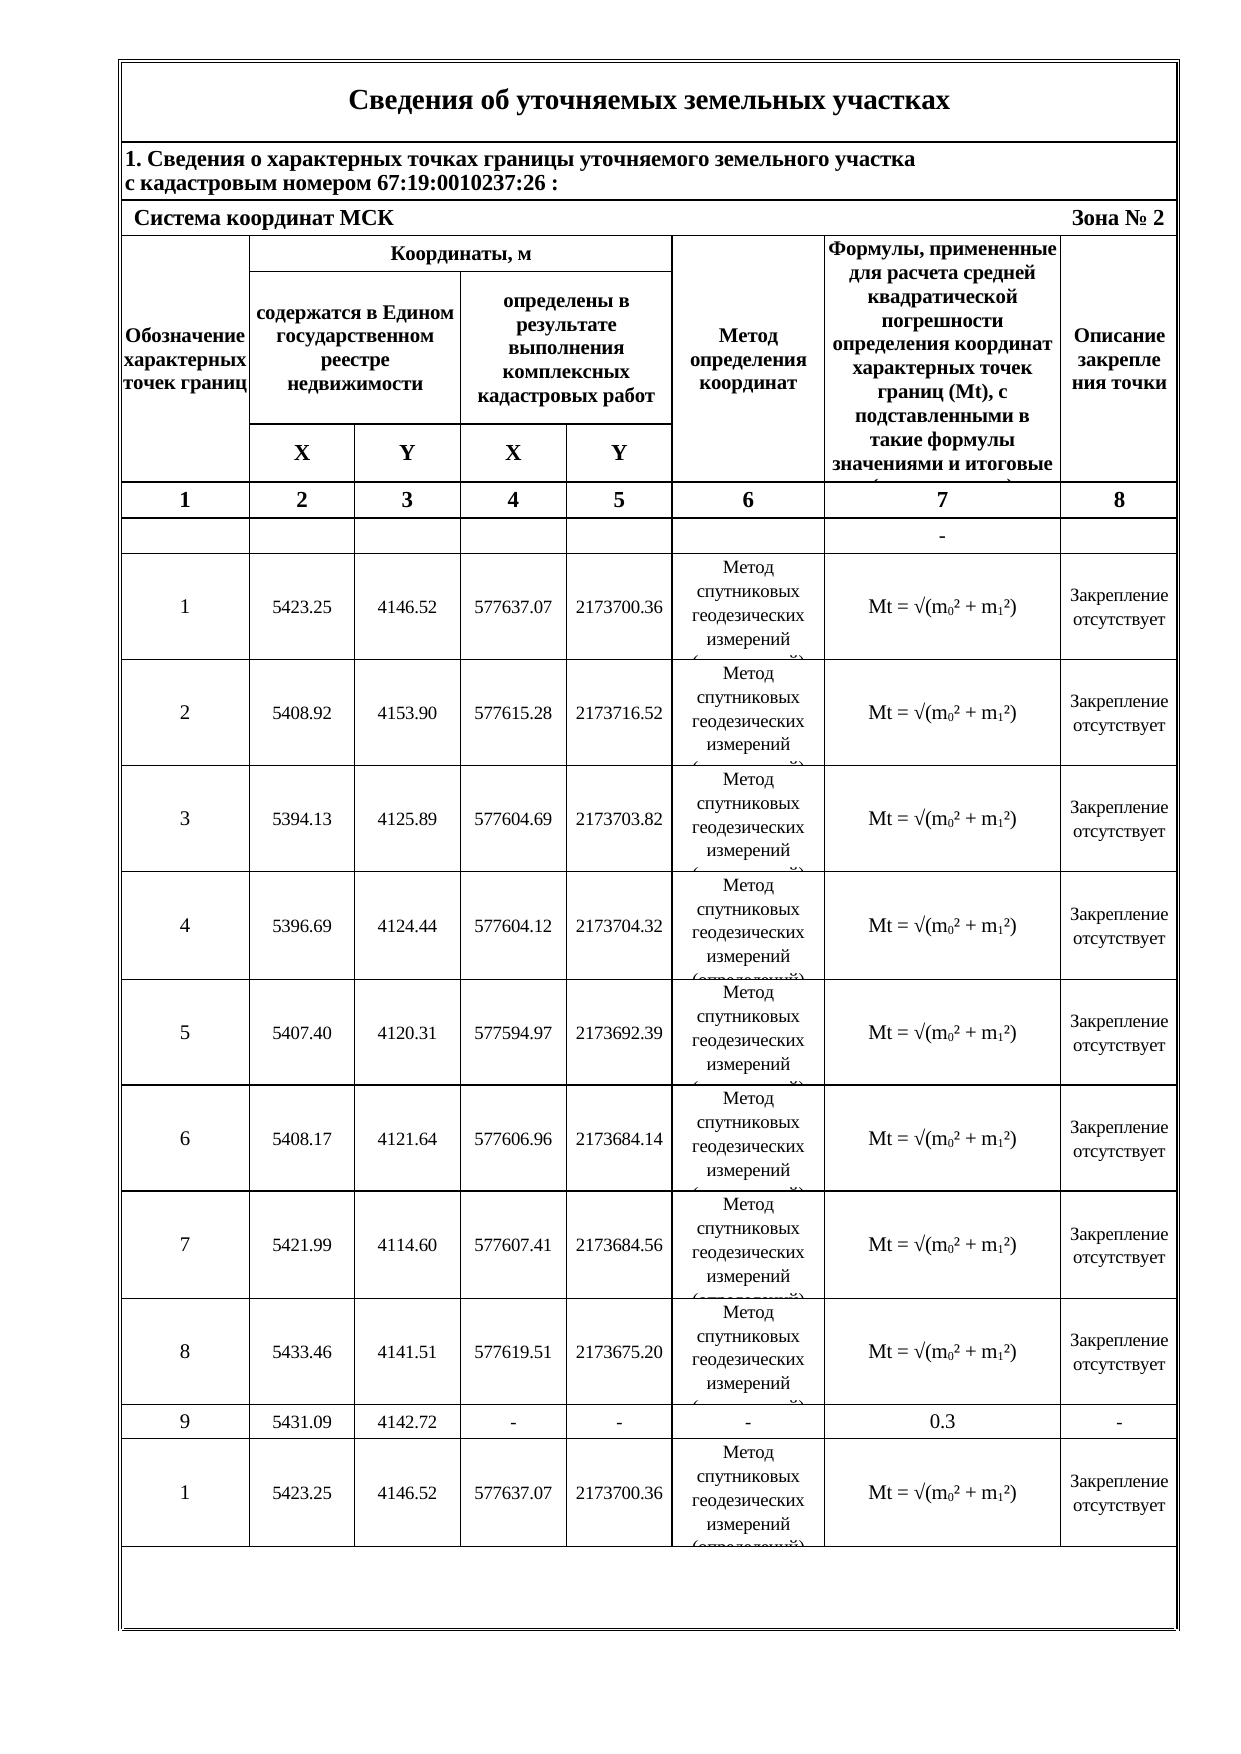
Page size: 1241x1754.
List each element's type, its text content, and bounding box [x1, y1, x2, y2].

table_cell 577637.07 [461, 1439, 566, 1546]
table_cell 7 [825, 483, 1060, 517]
table_cell 577607.41 [461, 1192, 566, 1298]
table_cell Закрепление отсутствует [1061, 1086, 1176, 1190]
table_cell Метод спутниковых геодезических измерений (определений) [673, 980, 824, 1084]
table_cell 5421.99 [250, 1192, 354, 1298]
table_cell Зона № 2 [824, 201, 1166, 235]
table_cell 4 [122, 872, 249, 978]
table_cell 2173684.56 [567, 1192, 671, 1298]
table_cell 4121.64 [355, 1086, 460, 1190]
table_cell 2173684.14 [567, 1086, 671, 1190]
table_cell 4141.51 [355, 1299, 460, 1404]
table_cell Формулы, примененные для расчета средней квадратической погрешности определения координат характерных точек границ (Mt), с подставленными в такие формулы значениями и итоговые (вычисленные) значения Mt, м [825, 236, 1060, 481]
table_cell Mt = √(m0² + m1²) [825, 1299, 1060, 1404]
table_cell 3 [122, 766, 249, 871]
table_cell - [461, 1405, 566, 1438]
table_cell Mt = √(m0² + m1²) [825, 660, 1060, 765]
table_cell [1166, 201, 1176, 235]
table_cell 9 [122, 1405, 249, 1438]
table_cell Закрепление отсутствует [1061, 766, 1176, 871]
table_cell 4124.44 [355, 872, 460, 978]
table_cell Mt = √(m0² + m1²) [825, 554, 1060, 659]
table_cell 2173716.52 [567, 660, 671, 765]
table_cell Mt = √(m0² + m1²) [825, 766, 1060, 871]
table_cell 577604.12 [461, 872, 566, 978]
table_cell 1 [122, 1439, 249, 1546]
table_cell 577615.28 [461, 660, 566, 765]
table_cell 4125.89 [355, 766, 460, 871]
table_cell X [250, 425, 354, 481]
table_cell 1. Сведения о характерных точках границы уточняемого земельного участка с кадастровым номером 67:19:0010237:26 : [122, 143, 1176, 199]
table_cell 4146.52 [355, 1439, 460, 1546]
table_cell 5 [567, 483, 671, 517]
table_cell 2173675.20 [567, 1299, 671, 1404]
table_cell 1 [122, 483, 249, 517]
table_cell [250, 519, 354, 553]
table_cell Метод определения координат [673, 236, 824, 481]
table_cell 5433.46 [250, 1299, 354, 1404]
table_cell Закрепление отсутствует [1061, 1439, 1176, 1546]
table_cell Система координат МСК [132, 201, 814, 235]
table_cell - [567, 1405, 671, 1438]
table_cell 5423.25 [250, 1439, 354, 1546]
table_cell Mt = √(m0² + m1²) [825, 980, 1060, 1084]
table_cell Mt = √(m0² + m1²) [825, 1192, 1060, 1298]
table_cell 5431.09 [250, 1405, 354, 1438]
table_cell 2173703.82 [567, 766, 671, 871]
table_cell Метод спутниковых геодезических измерений (определений) [673, 766, 824, 871]
table_cell 5408.92 [250, 660, 354, 765]
table_cell [567, 519, 671, 553]
table_cell 3 [355, 483, 460, 517]
table_cell Метод спутниковых геодезических измерений (определений) [673, 660, 824, 765]
table_cell [122, 201, 132, 235]
table_cell 2 [250, 483, 354, 517]
table_cell 577637.07 [461, 554, 566, 659]
table_cell Метод спутниковых геодезических измерений (определений) [673, 872, 824, 978]
table_cell 5423.25 [250, 554, 354, 659]
table_cell - [673, 1405, 824, 1438]
table_cell Закрепление отсутствует [1061, 554, 1176, 659]
table_cell Y [355, 425, 460, 481]
table_cell 2173692.39 [567, 980, 671, 1084]
table_cell [122, 1547, 1176, 1628]
table_cell 5396.69 [250, 872, 354, 978]
table_cell 577619.51 [461, 1299, 566, 1404]
table_cell Обозначение характерных точек границ [122, 236, 249, 481]
table_cell [814, 201, 824, 235]
table_cell Закрепление отсутствует [1061, 1192, 1176, 1298]
table_cell Координаты, м [250, 236, 671, 271]
table_cell [461, 519, 566, 553]
table_cell Mt = √(m0² + m1²) [825, 1439, 1060, 1546]
table_cell [122, 519, 249, 553]
table_cell Закрепление отсутствует [1061, 872, 1176, 978]
table_cell содержатся в Едином государственном реестре недвижимости [250, 272, 460, 423]
table_cell 8 [1061, 483, 1176, 517]
table_cell Метод спутниковых геодезических измерений (определений) [673, 554, 824, 659]
table_cell 0.3 [825, 1405, 1060, 1438]
table_cell Закрепление отсутствует [1061, 1299, 1176, 1404]
table_cell Метод спутниковых геодезических измерений (определений) [673, 1439, 824, 1546]
table_cell 2173700.36 [567, 554, 671, 659]
table_cell определены в результате выполнения комплексных кадастровых работ [461, 272, 671, 423]
table_cell Сведения об уточняемых земельных участках [122, 63, 1176, 141]
table_cell 8 [122, 1299, 249, 1404]
table_cell 7 [122, 1192, 249, 1298]
table_cell 4120.31 [355, 980, 460, 1084]
table_cell [120, 1628, 1178, 1687]
table_cell 6 [122, 1086, 249, 1190]
table_cell 4142.72 [355, 1405, 460, 1438]
table_cell 4146.52 [355, 554, 460, 659]
table_cell 2 [122, 660, 249, 765]
table_cell 2173700.36 [567, 1439, 671, 1546]
table_cell Закрепление отсутствует [1061, 660, 1176, 765]
table_cell - [1061, 1405, 1176, 1438]
table_cell Описание закрепле ния точки [1061, 236, 1176, 481]
table_cell [673, 519, 824, 553]
table_cell 577604.69 [461, 766, 566, 871]
table_cell 2173704.32 [567, 872, 671, 978]
table_cell Метод спутниковых геодезических измерений (определений) [673, 1299, 824, 1404]
table_cell 4153.90 [355, 660, 460, 765]
table_cell Mt = √(m0² + m1²) [825, 872, 1060, 978]
table_cell Y [567, 425, 671, 481]
table_cell X [461, 425, 566, 481]
table_cell Закрепление отсутствует [1061, 980, 1176, 1084]
table_cell 6 [673, 483, 824, 517]
table_cell 5407.40 [250, 980, 354, 1084]
table_cell Метод спутниковых геодезических измерений (определений) [673, 1192, 824, 1298]
table_cell 4114.60 [355, 1192, 460, 1298]
table_cell 5 [122, 980, 249, 1084]
table_cell 5394.13 [250, 766, 354, 871]
table_cell - [825, 519, 1060, 553]
table_cell [1061, 519, 1176, 553]
table_cell 5408.17 [250, 1086, 354, 1190]
table_cell 577606.96 [461, 1086, 566, 1190]
table_cell [355, 519, 460, 553]
table_cell Метод спутниковых геодезических измерений (определений) [673, 1086, 824, 1190]
table_cell 4 [461, 483, 566, 517]
table_cell 577594.97 [461, 980, 566, 1084]
table_cell 1 [122, 554, 249, 659]
table_cell Mt = √(m0² + m1²) [825, 1086, 1060, 1190]
